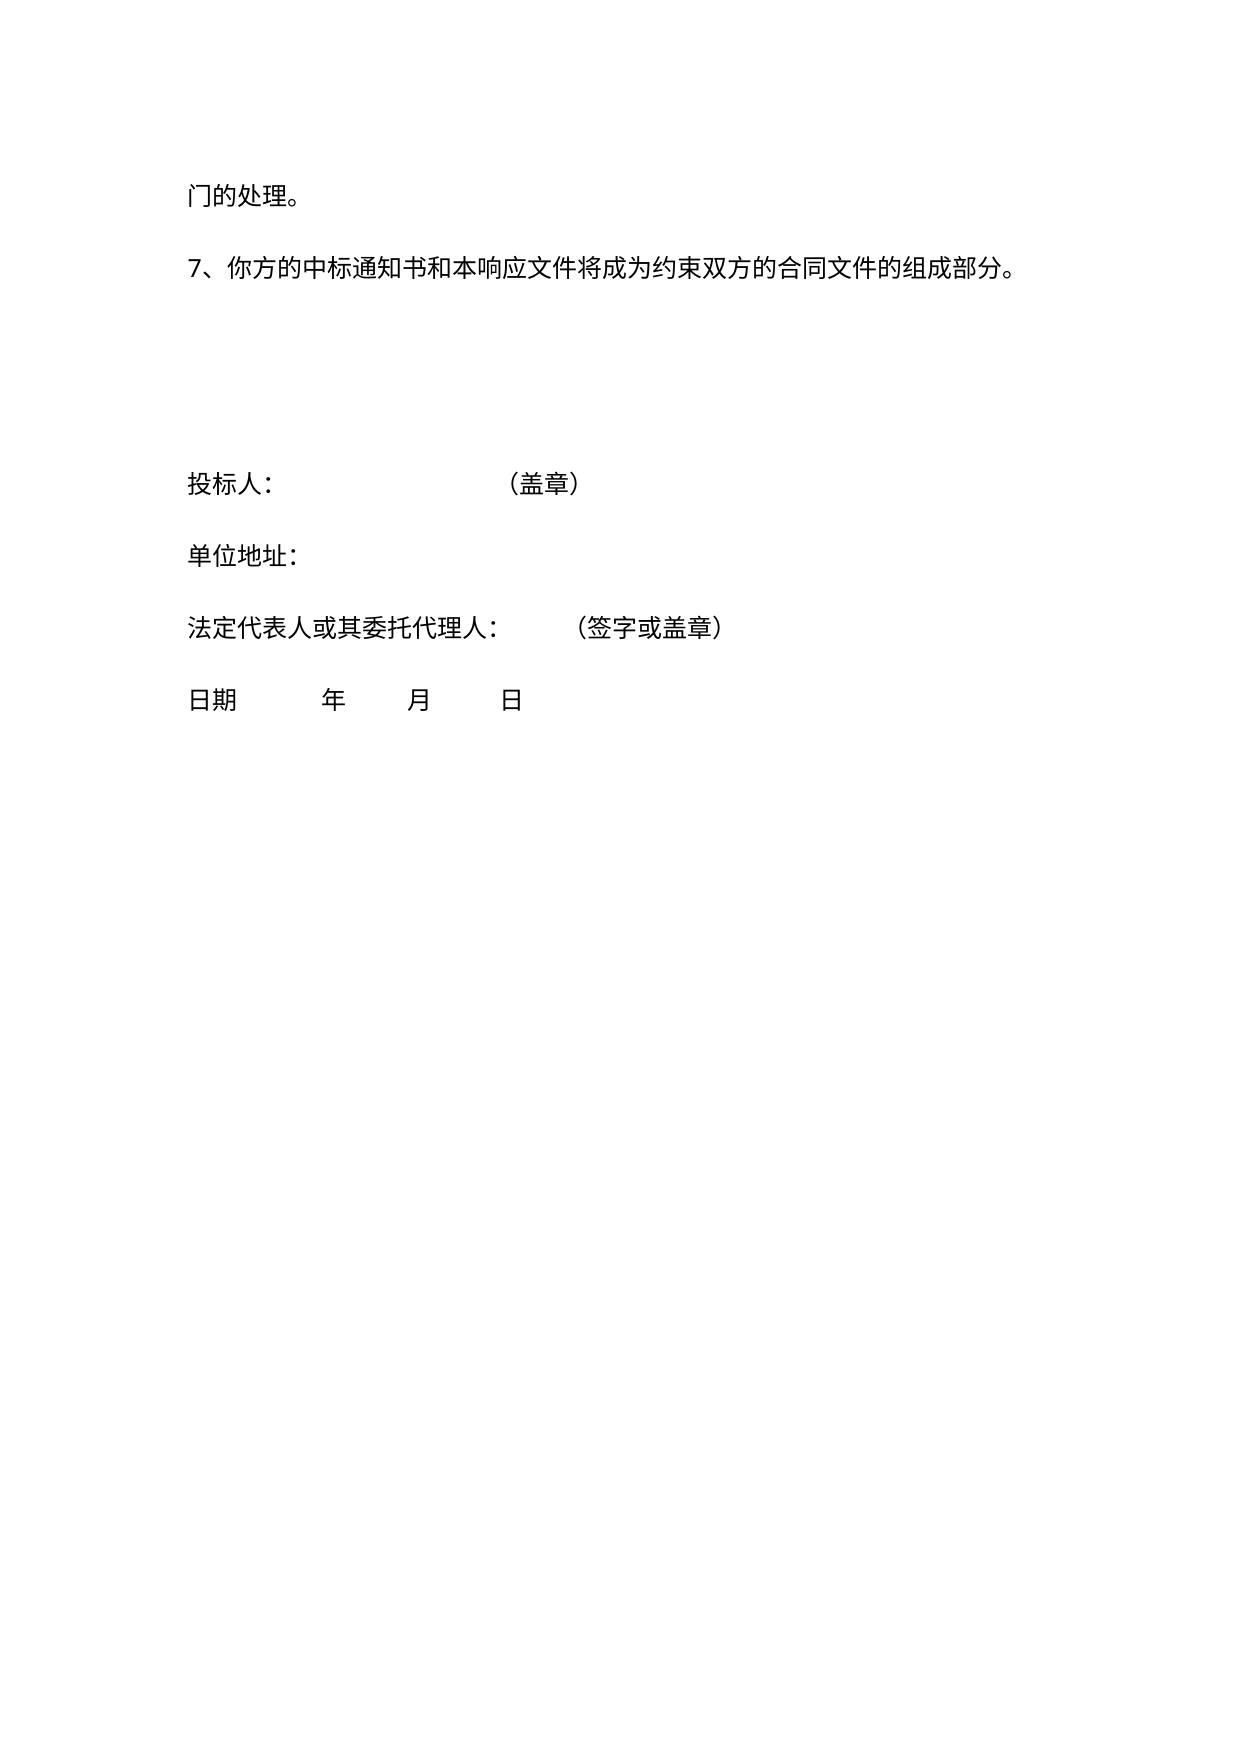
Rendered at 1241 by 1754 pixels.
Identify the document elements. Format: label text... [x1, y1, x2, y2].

text 单位地址： [187, 522, 1053, 587]
text 日期 年 月 日 [187, 666, 1053, 731]
text 法定代表人或其委托代理人： （签字或盖章） [187, 594, 1053, 659]
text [187, 162, 1053, 227]
text 投标人： （盖章） [187, 450, 1053, 515]
text 7、你方的中标通知书和本响应文件将成为约束双方的合同文件的组成部分。 [187, 234, 1053, 299]
